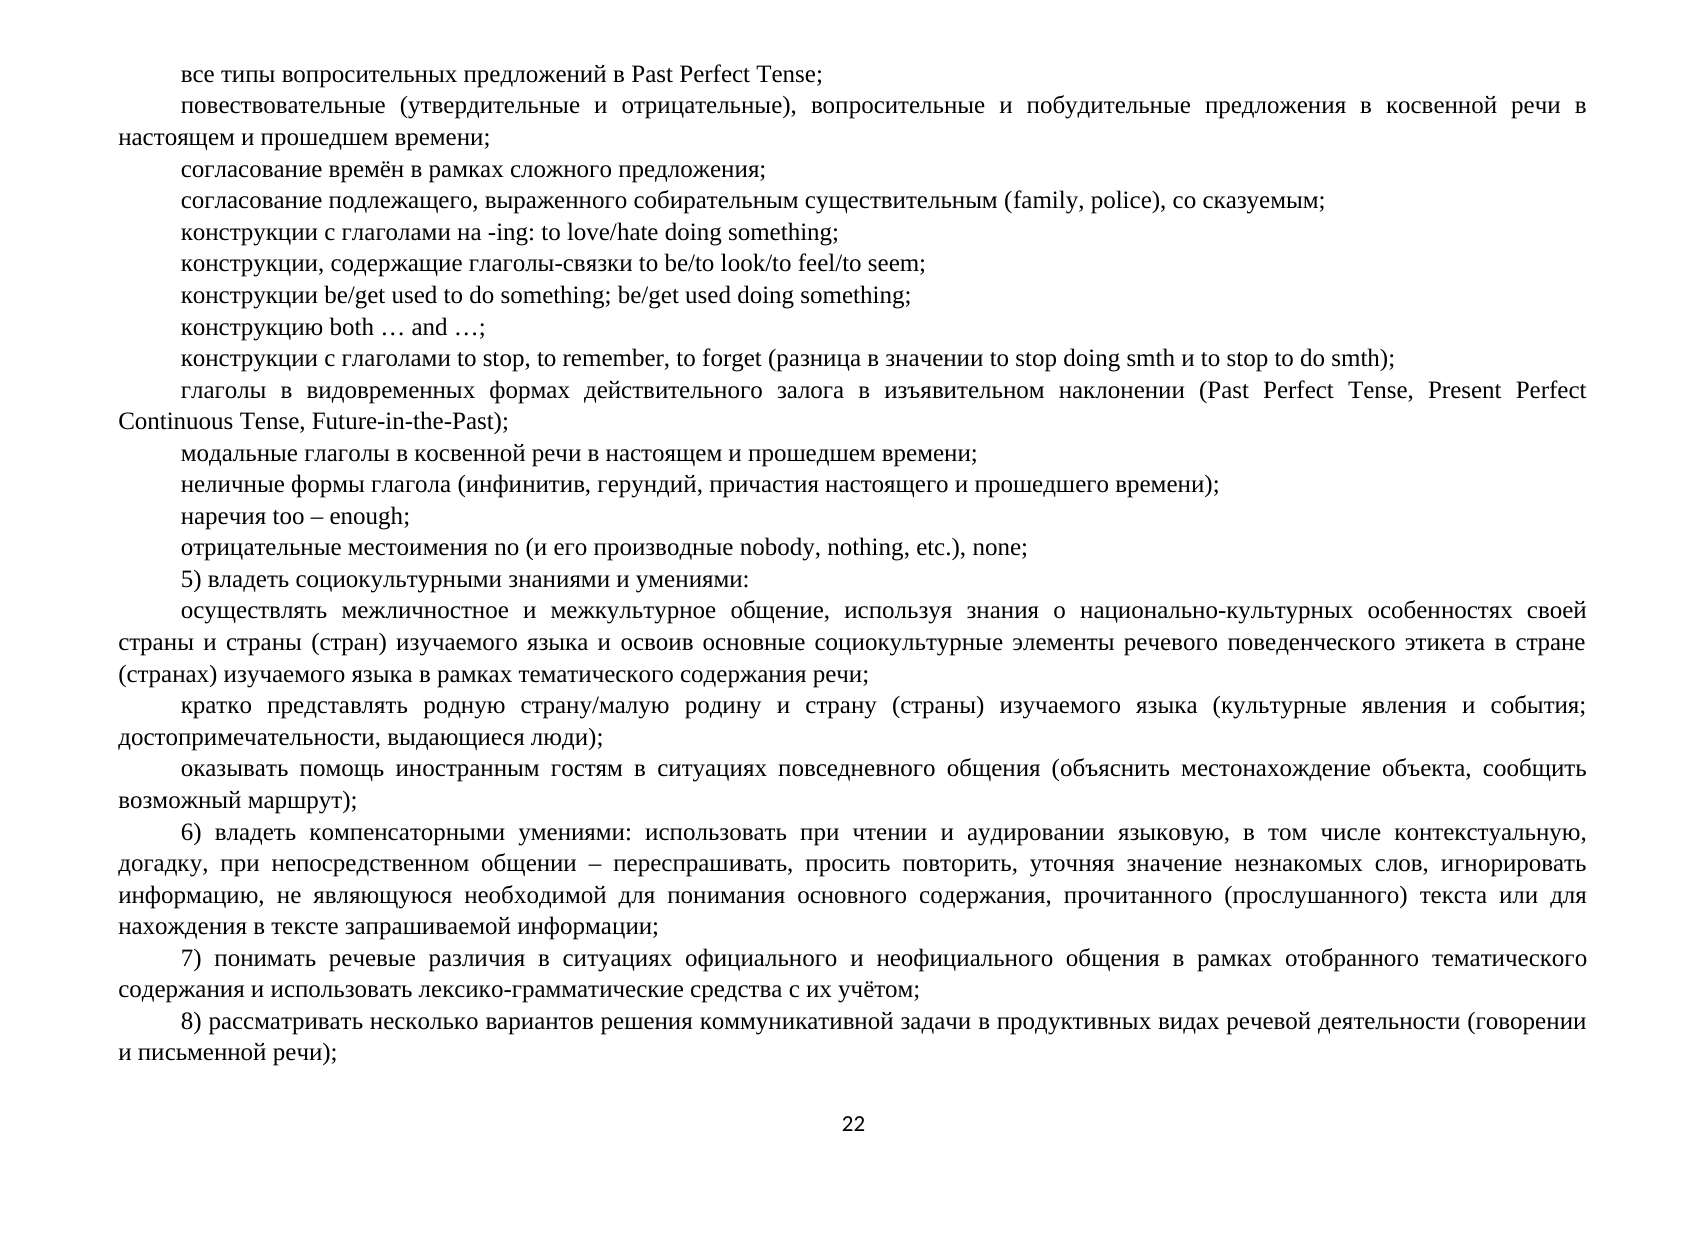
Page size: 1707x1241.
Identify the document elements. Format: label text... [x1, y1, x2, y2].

text модальные глаголы в косвенной речи в настоящем и прошедшем времени; [118, 438, 1588, 467]
text все типы вопросительных предложений в Past Perfect Tense; [118, 59, 1588, 88]
text конструкции с глаголами на -ing: to love/hate doing something; [118, 217, 1588, 246]
text наречия too – enough; [118, 501, 1588, 530]
text 6) владеть компенсаторными умениями: использовать при чтении и аудировании языковую, в том числе контекстуальную, догадку, при непосредственном общении – переспрашивать, просить повторить, уточняя значение незнакомых слов, игнорировать информацию, не являющуюся необходимой для понимания основного содержания, прочитанного (прослушанного) текста или для нахождения в тексте запрашиваемой информации; [118, 817, 1588, 940]
text согласование времён в рамках сложного предложения; [118, 154, 1588, 182]
text 7) понимать речевые различия в ситуациях официального и неофициального общения в рамках отобранного тематического содержания и использовать лексико-грамматические средства с их учётом; [118, 943, 1588, 1003]
text отрицательные местоимения no (и его производные nobody, nothing, etc.), none; [118, 532, 1588, 561]
text 5) владеть социокультурными знаниями и умениями: [118, 564, 1588, 593]
text оказывать помощь иностранным гостям в ситуациях повседневного общения (объяснить местонахождение объекта, сообщить возможный маршрут); [118, 753, 1588, 814]
text неличные формы глагола (инфинитив, герундий, причастия настоящего и прошедшего времени); [118, 469, 1588, 498]
text осуществлять межличностное и межкультурное общение, используя знания о национально-культурных особенностях своей страны и страны (стран) изучаемого языка и освоив основные социокультурные элементы речевого поведенческого этикета в стране (странах) изучаемого языка в рамках тематического содержания речи; [118, 596, 1588, 687]
text конструкцию both … and …; [118, 312, 1588, 340]
text конструкции, содержащие глаголы-связки to be/to look/to feel/to seem; [118, 248, 1588, 277]
text конструкции c глаголами to stop, to remember, to forget (разница в значении to stop doing smth и to stop to do smth); [118, 343, 1588, 372]
text глаголы в видовременных формах действительного залога в изъявительном наклонении (Past Perfect Tense, Present Perfect Continuous Tense, Future-in-the-Past); [118, 375, 1588, 435]
text кратко представлять родную страну/малую родину и страну (страны) изучаемого языка (культурные явления и события; достопримечательности, выдающиеся люди); [118, 690, 1588, 751]
text повествовательные (утвердительные и отрицательные), вопросительные и побудительные предложения в косвенной речи в настоящем и прошедшем времени; [118, 91, 1588, 151]
text конструкции be/get used to do something; be/get used doing something; [118, 280, 1588, 309]
text согласование подлежащего, выраженного собирательным существительным (family, police), со сказуемым; [118, 185, 1588, 214]
text 8) рассматривать несколько вариантов решения коммуникативной задачи в продуктивных видах речевой деятельности (говорении и письменной речи); [118, 1006, 1588, 1066]
